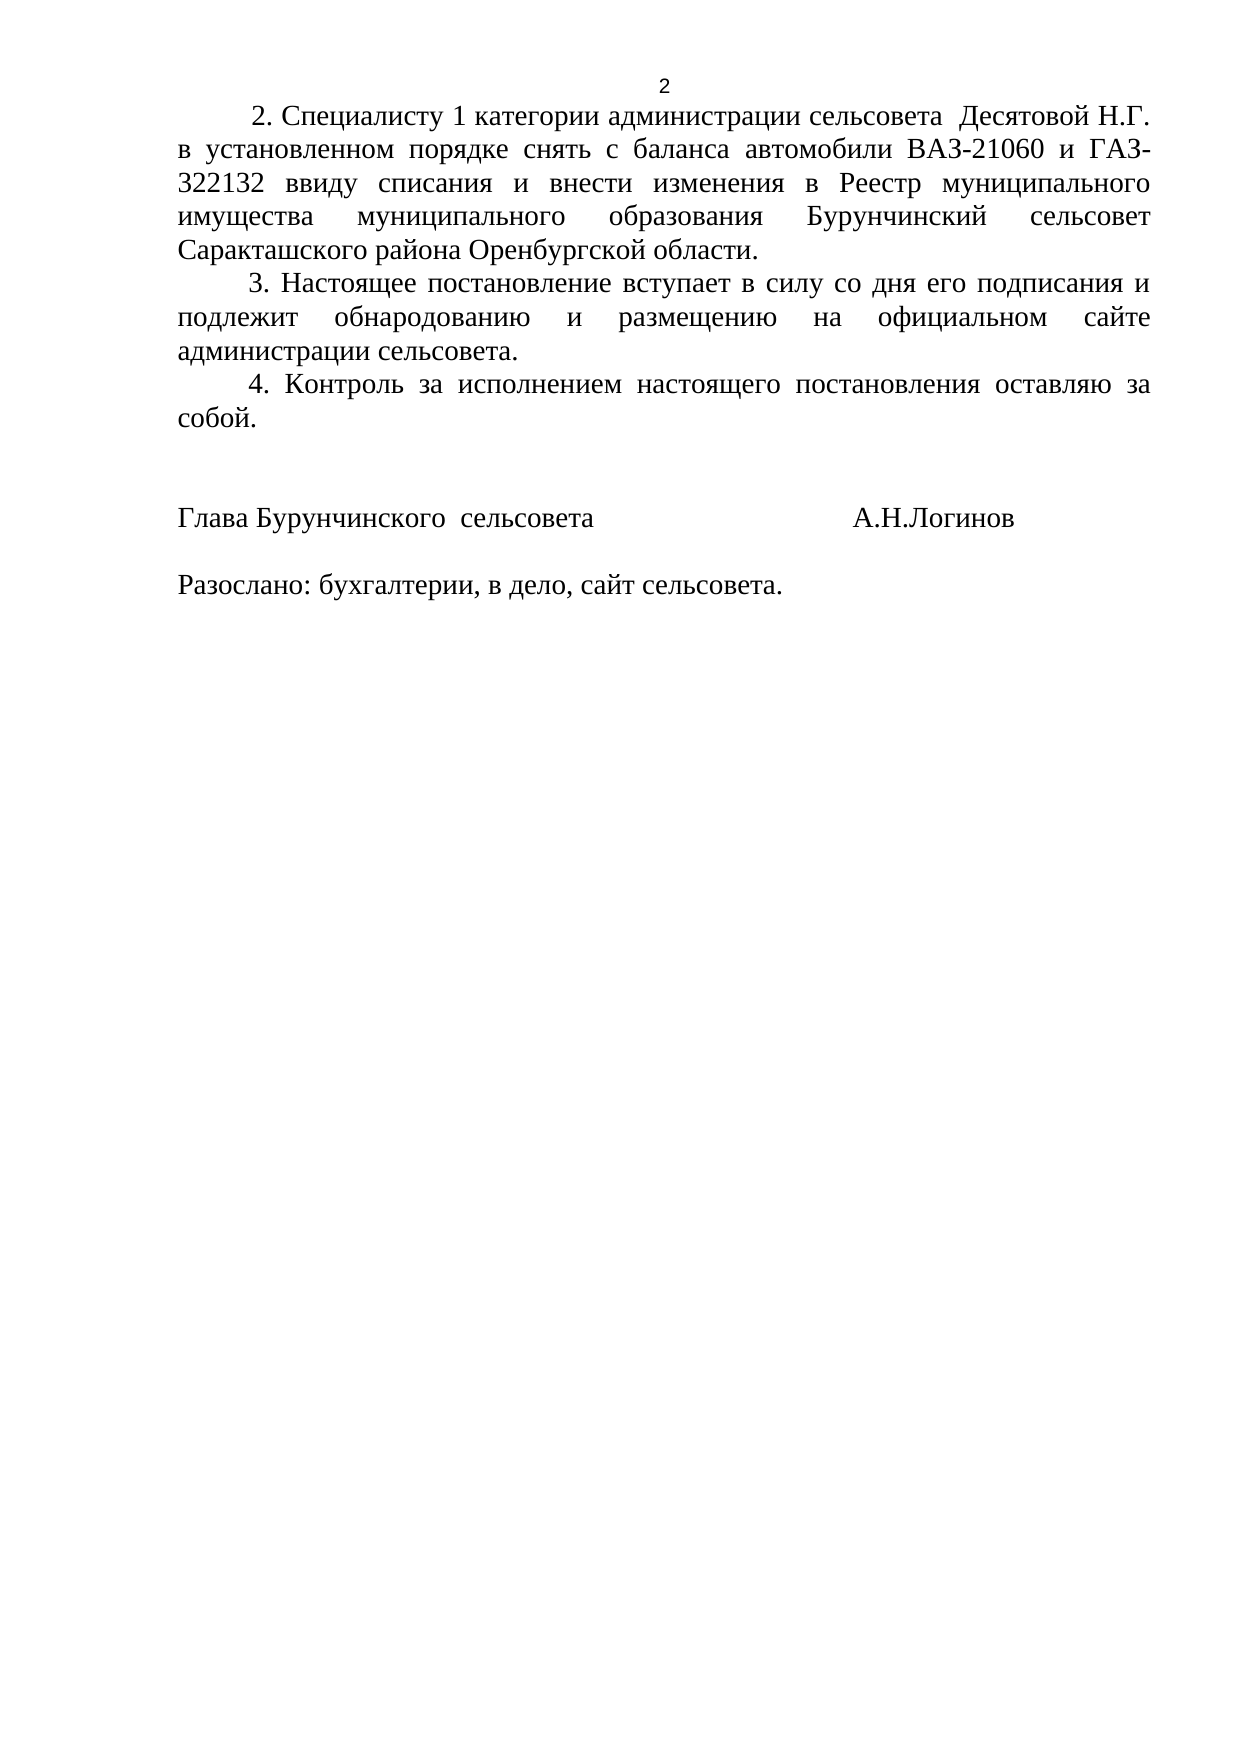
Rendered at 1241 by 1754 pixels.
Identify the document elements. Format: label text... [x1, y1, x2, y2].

text 4. Контроль за исполнением настоящего постановления оставляю за собой. [177, 366, 1152, 433]
text 2. Специалисту 1 категории администрации сельсовета Десятовой Н.Г. в установленном порядке снять с баланса автомобили ВАЗ-21060 и ГАЗ-322132 ввиду списания и внести изменения в Реестр муниципального имущества муниципального образования Бурунчинский сельсовет Саракташского района Оренбургской области. [177, 98, 1152, 266]
text 3. Настоящее постановление вступает в силу со дня его подписания и подлежит обнародованию и размещению на официальном сайте администрации сельсовета. [177, 266, 1152, 366]
text Разослано: бухгалтерии, в дело, сайт сельсовета. [177, 534, 1152, 601]
text Глава Бурунчинского сельсовета А.Н.Логинов [177, 500, 1152, 534]
